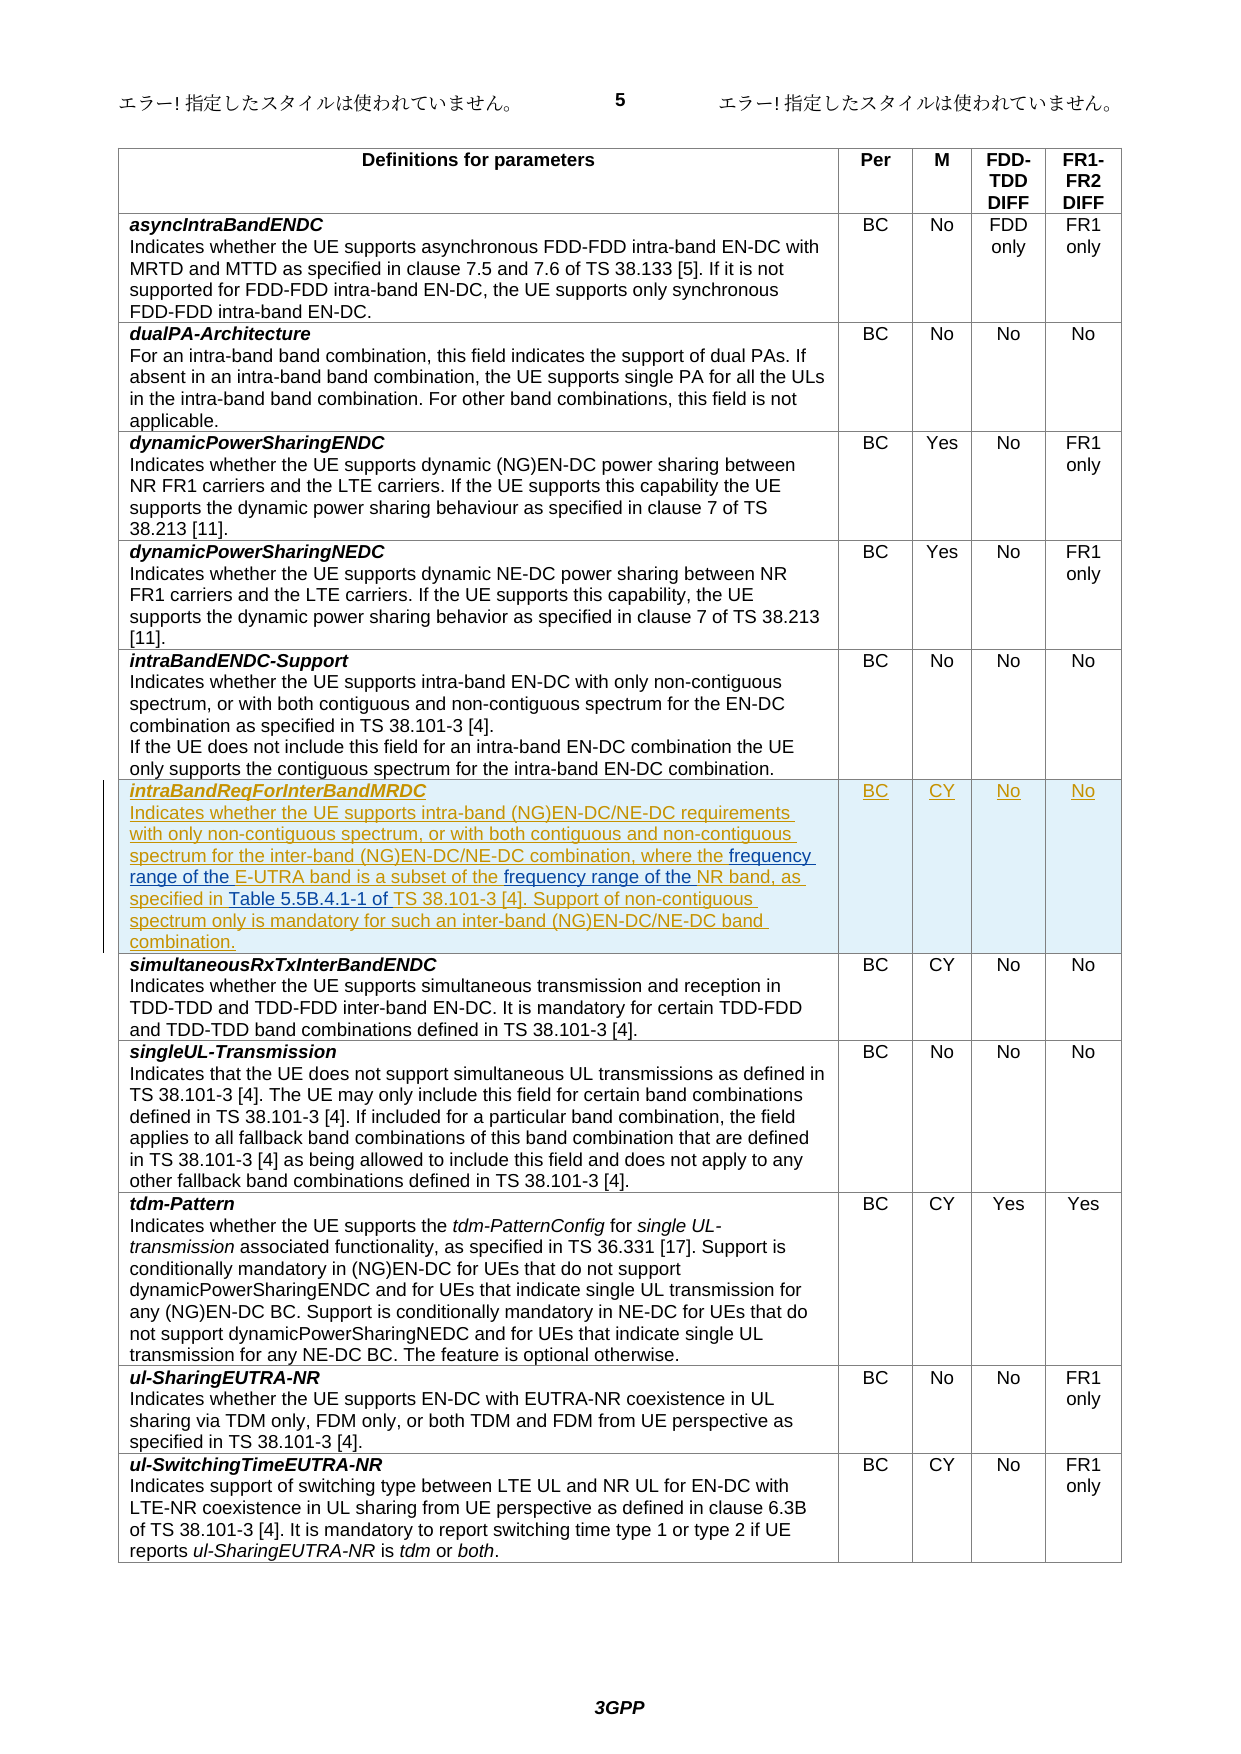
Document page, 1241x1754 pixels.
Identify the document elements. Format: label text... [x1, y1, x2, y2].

table_cell Yes [1046, 1193, 1121, 1365]
table_cell CY [913, 1193, 971, 1365]
table_cell simultaneousRxTxInterBandENDC Indicates whether the UE supports simultaneous transmission and reception in TDD-TDD and TDD-FDD inter-band EN-DC. It is mandatory for certain TDD-FDD and TDD-TDD band combinations defined in TS 38.101-3 [4]. [119, 954, 838, 1040]
table_header Per [839, 149, 912, 213]
table_cell No [1046, 650, 1121, 779]
table_cell dynamicPowerSharingNEDC Indicates whether the UE supports dynamic NE-DC power sharing between NR FR1 carriers and the LTE carriers. If the UE supports this capability, the UE supports the dynamic power sharing behavior as specified in clause 7 of TS 38.213 [11]. [119, 541, 838, 649]
table_cell tdm-Pattern Indicates whether the UE supports the tdm-PatternConfig for single UL-transmission associated functionality, as specified in TS 36.331 [17]. Support is conditionally mandatory in (NG)EN-DC for UEs that do not support dynamicPowerSharingENDC and for UEs that indicate single UL transmission for any (NG)EN-DC BC. Support is conditionally mandatory in NE-DC for UEs that do not support dynamicPowerSharingNEDC and for UEs that indicate single UL transmission for any NE-DC BC. The feature is optional otherwise. [119, 1193, 838, 1365]
table_cell asyncIntraBandENDC Indicates whether the UE supports asynchronous FDD-FDD intra-band EN-DC with MRTD and MTTD as specified in clause 7.5 and 7.6 of TS 38.133 [5]. If it is not supported for FDD-FDD intra-band EN-DC, the UE supports only synchronous FDD-FDD intra-band EN-DC. [119, 214, 838, 322]
table_cell BC [839, 214, 912, 322]
table_cell Yes [913, 432, 971, 540]
table_cell BC [839, 1454, 912, 1562]
table_cell Yes [972, 1193, 1045, 1365]
table_cell No [913, 1041, 971, 1192]
table_cell BC [839, 1366, 912, 1453]
table_cell No [972, 432, 1045, 540]
table_cell No [972, 1454, 1045, 1562]
table_header FR1-FR2 DIFF [1046, 149, 1121, 213]
table_cell dynamicPowerSharingENDC Indicates whether the UE supports dynamic (NG)EN-DC power sharing between NR FR1 carriers and the LTE carriers. If the UE supports this capability the UE supports the dynamic power sharing behaviour as specified in clause 7 of TS 38.213 [11]. [119, 432, 838, 540]
table_header FDD-TDD DIFF [972, 149, 1045, 213]
table_cell No [1046, 1041, 1121, 1192]
table_cell CY [913, 1454, 971, 1562]
table_cell ul-SharingEUTRA-NR Indicates whether the UE supports EN-DC with EUTRA-NR coexistence in UL sharing via TDM only, FDM only, or both TDM and FDM from UE perspective as specified in TS 38.101-3 [4]. [119, 1366, 838, 1453]
table_cell No [972, 541, 1045, 649]
table_cell No [1046, 323, 1121, 431]
table_cell No [913, 650, 971, 779]
table_cell FR1 only [1046, 214, 1121, 322]
table_cell BC [839, 1041, 912, 1192]
table_cell No [972, 650, 1045, 779]
table_cell intraBandENDC-Support Indicates whether the UE supports intra-band EN-DC with only non-contiguous spectrum, or with both contiguous and non-contiguous spectrum for the EN-DC combination as specified in TS 38.101-3 [4]. If the UE does not include this field for an intra-band EN-DC combination the UE only supports the contiguous spectrum for the intra-band EN-DC combination. [119, 650, 838, 779]
table_cell No [913, 214, 971, 322]
table_cell No [913, 1366, 971, 1453]
table_cell No [972, 1366, 1045, 1453]
table_cell FR1 only [1046, 1366, 1121, 1453]
table_cell No [972, 1041, 1045, 1192]
table_cell CY [913, 954, 971, 1040]
table_cell No [1046, 954, 1121, 1040]
table_header Definitions for parameters [119, 149, 838, 213]
table_header M [913, 149, 971, 213]
table_cell Yes [913, 541, 971, 649]
table_cell BC [839, 1193, 912, 1365]
table_cell BC [839, 432, 912, 540]
table_cell dualPA-Architecture For an intra-band band combination, this field indicates the support of dual PAs. If absent in an intra-band band combination, the UE supports single PA for all the ULs in the intra-band band combination. For other band combinations, this field is not applicable. [119, 323, 838, 431]
table_cell No [972, 954, 1045, 1040]
table_cell BC [839, 541, 912, 649]
table_cell singleUL-Transmission Indicates that the UE does not support simultaneous UL transmissions as defined in TS 38.101-3 [4]. The UE may only include this field for certain band combinations defined in TS 38.101-3 [4]. If included for a particular band combination, the field applies to all fallback band combinations of this band combination that are defined in TS 38.101-3 [4] as being allowed to include this field and does not apply to any other fallback band combinations defined in TS 38.101-3 [4]. [119, 1041, 838, 1192]
table_cell FR1 only [1046, 1454, 1121, 1562]
table_cell No [913, 323, 971, 431]
table_cell BC [839, 954, 912, 1040]
table_cell ul-SwitchingTimeEUTRA-NR Indicates support of switching type between LTE UL and NR UL for EN-DC with LTE-NR coexistence in UL sharing from UE perspective as defined in clause 6.3B of TS 38.101-3 [4]. It is mandatory to report switching time type 1 or type 2 if UE reports ul-SharingEUTRA-NR is tdm or both. [119, 1454, 838, 1562]
table_cell No [972, 323, 1045, 431]
table_cell FR1 only [1046, 541, 1121, 649]
table_cell BC [839, 650, 912, 779]
table_cell FR1 only [1046, 432, 1121, 540]
table_cell BC [839, 323, 912, 431]
table_cell FDD only [972, 214, 1045, 322]
